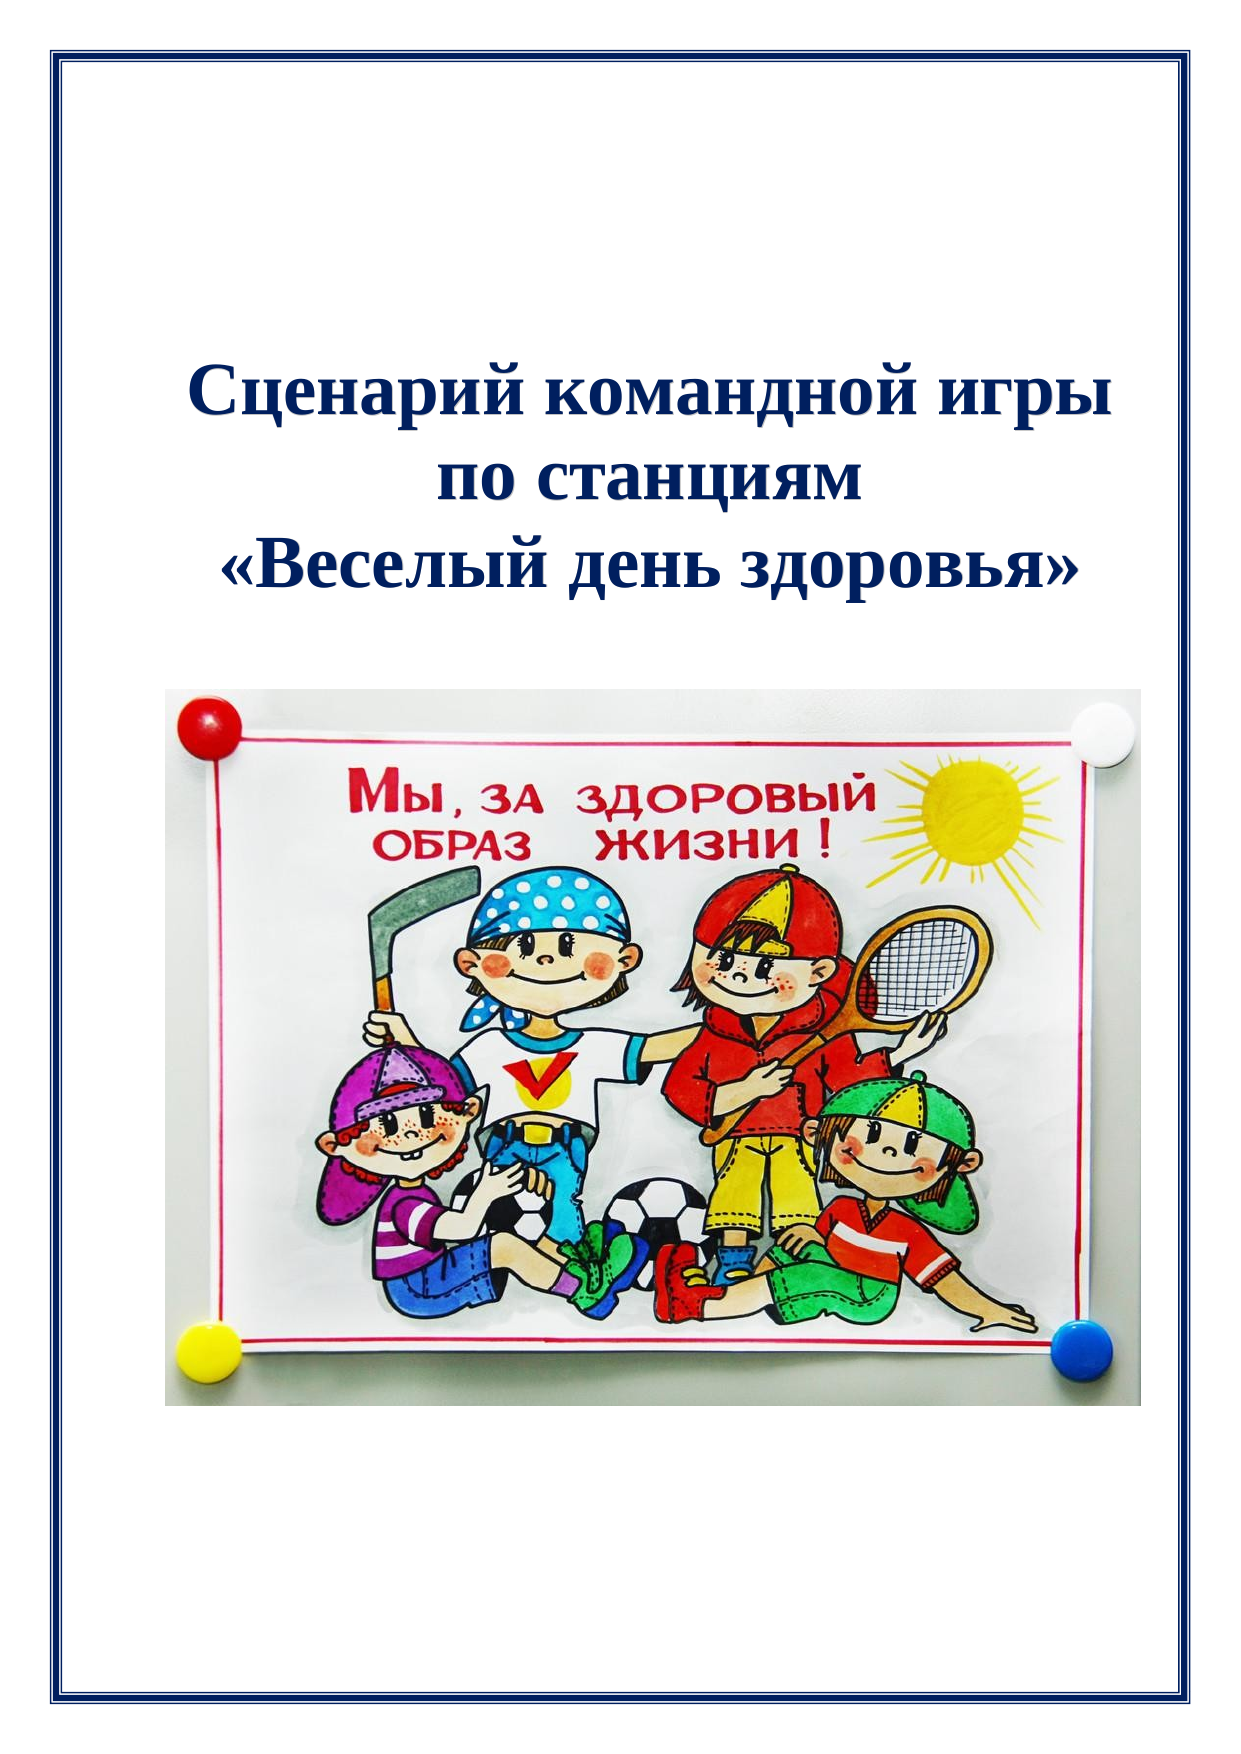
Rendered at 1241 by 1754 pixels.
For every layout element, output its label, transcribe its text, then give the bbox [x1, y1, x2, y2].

subtitle Сценарий командной игры [157, 344, 1142, 431]
picture [165, 689, 1141, 1406]
